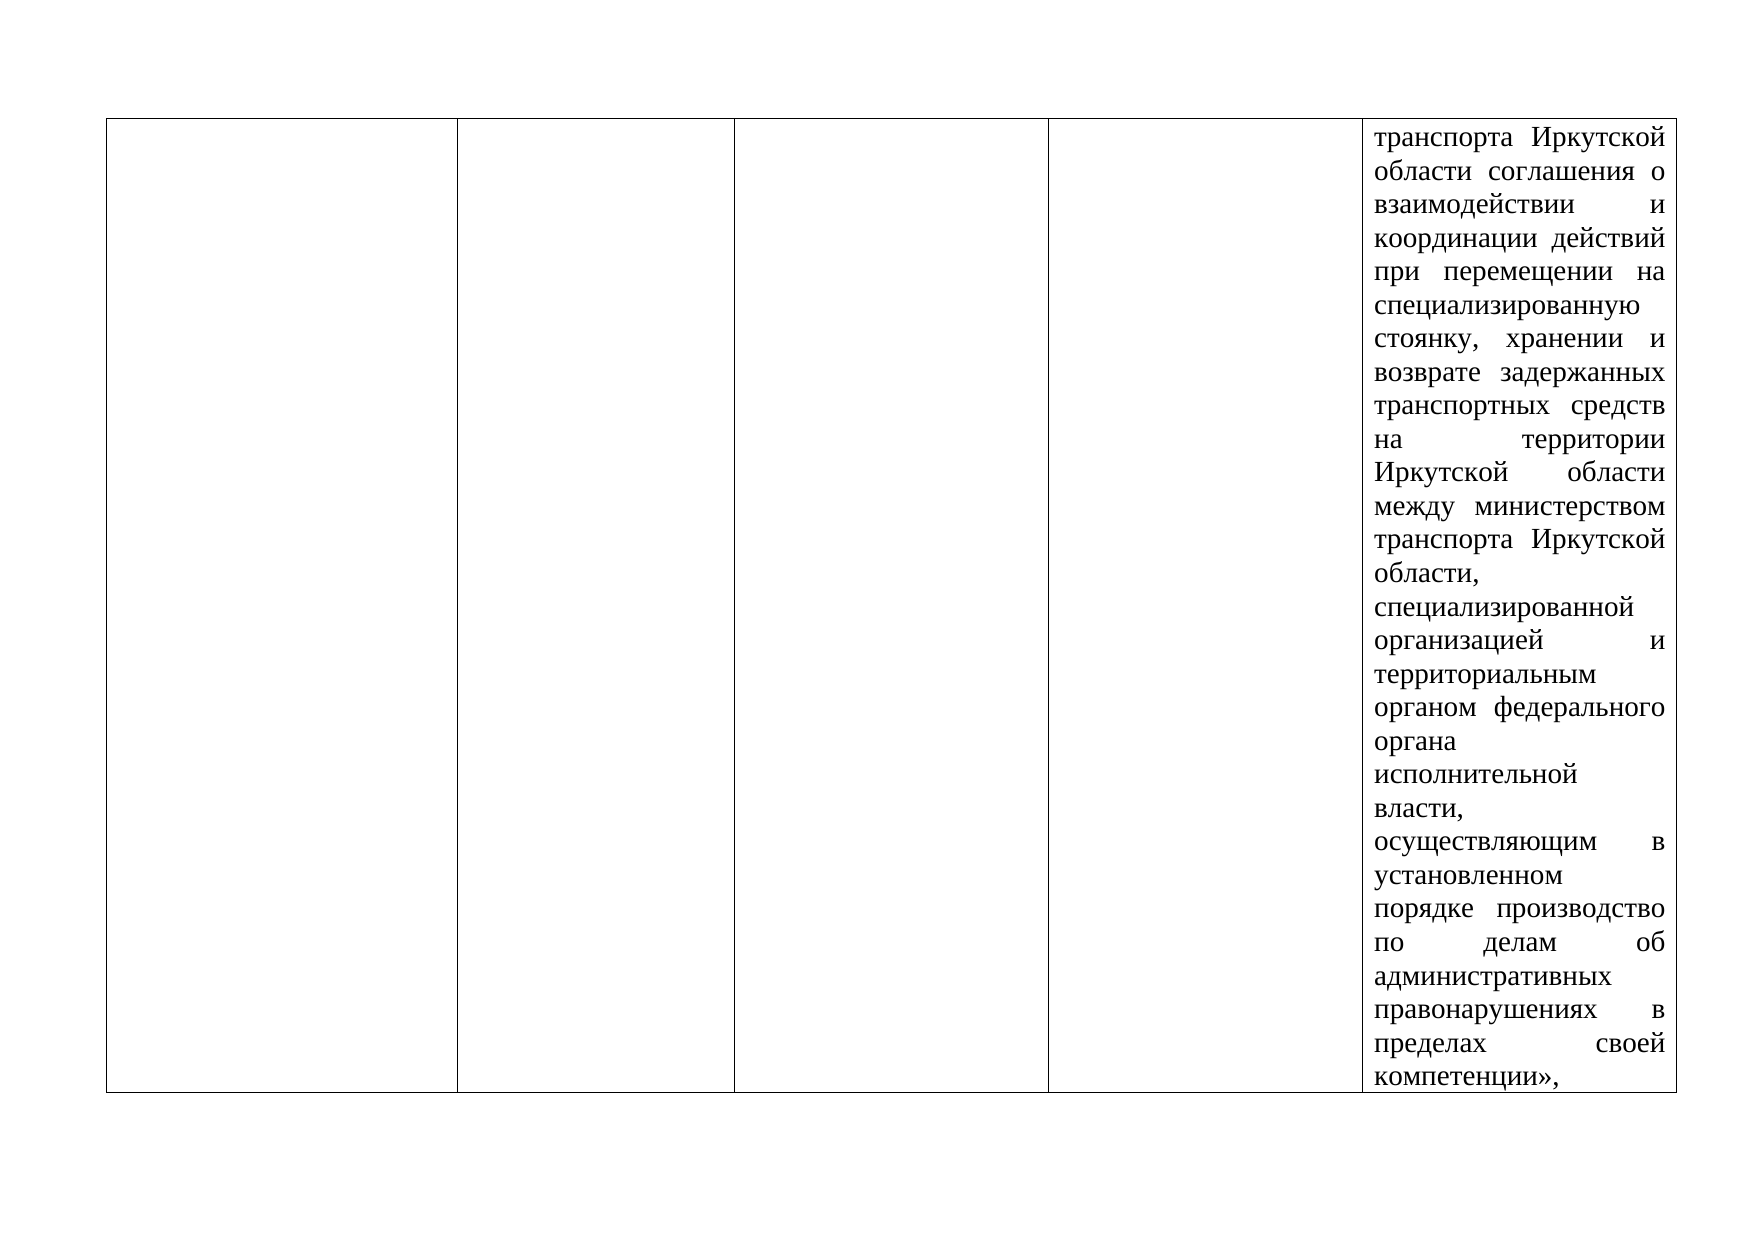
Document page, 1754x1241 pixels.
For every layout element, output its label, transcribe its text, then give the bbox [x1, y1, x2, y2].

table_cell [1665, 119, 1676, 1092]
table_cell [1049, 119, 1362, 1092]
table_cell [735, 119, 1048, 1092]
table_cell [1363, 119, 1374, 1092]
table_cell 1 [458, 119, 734, 1092]
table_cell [107, 119, 457, 1092]
